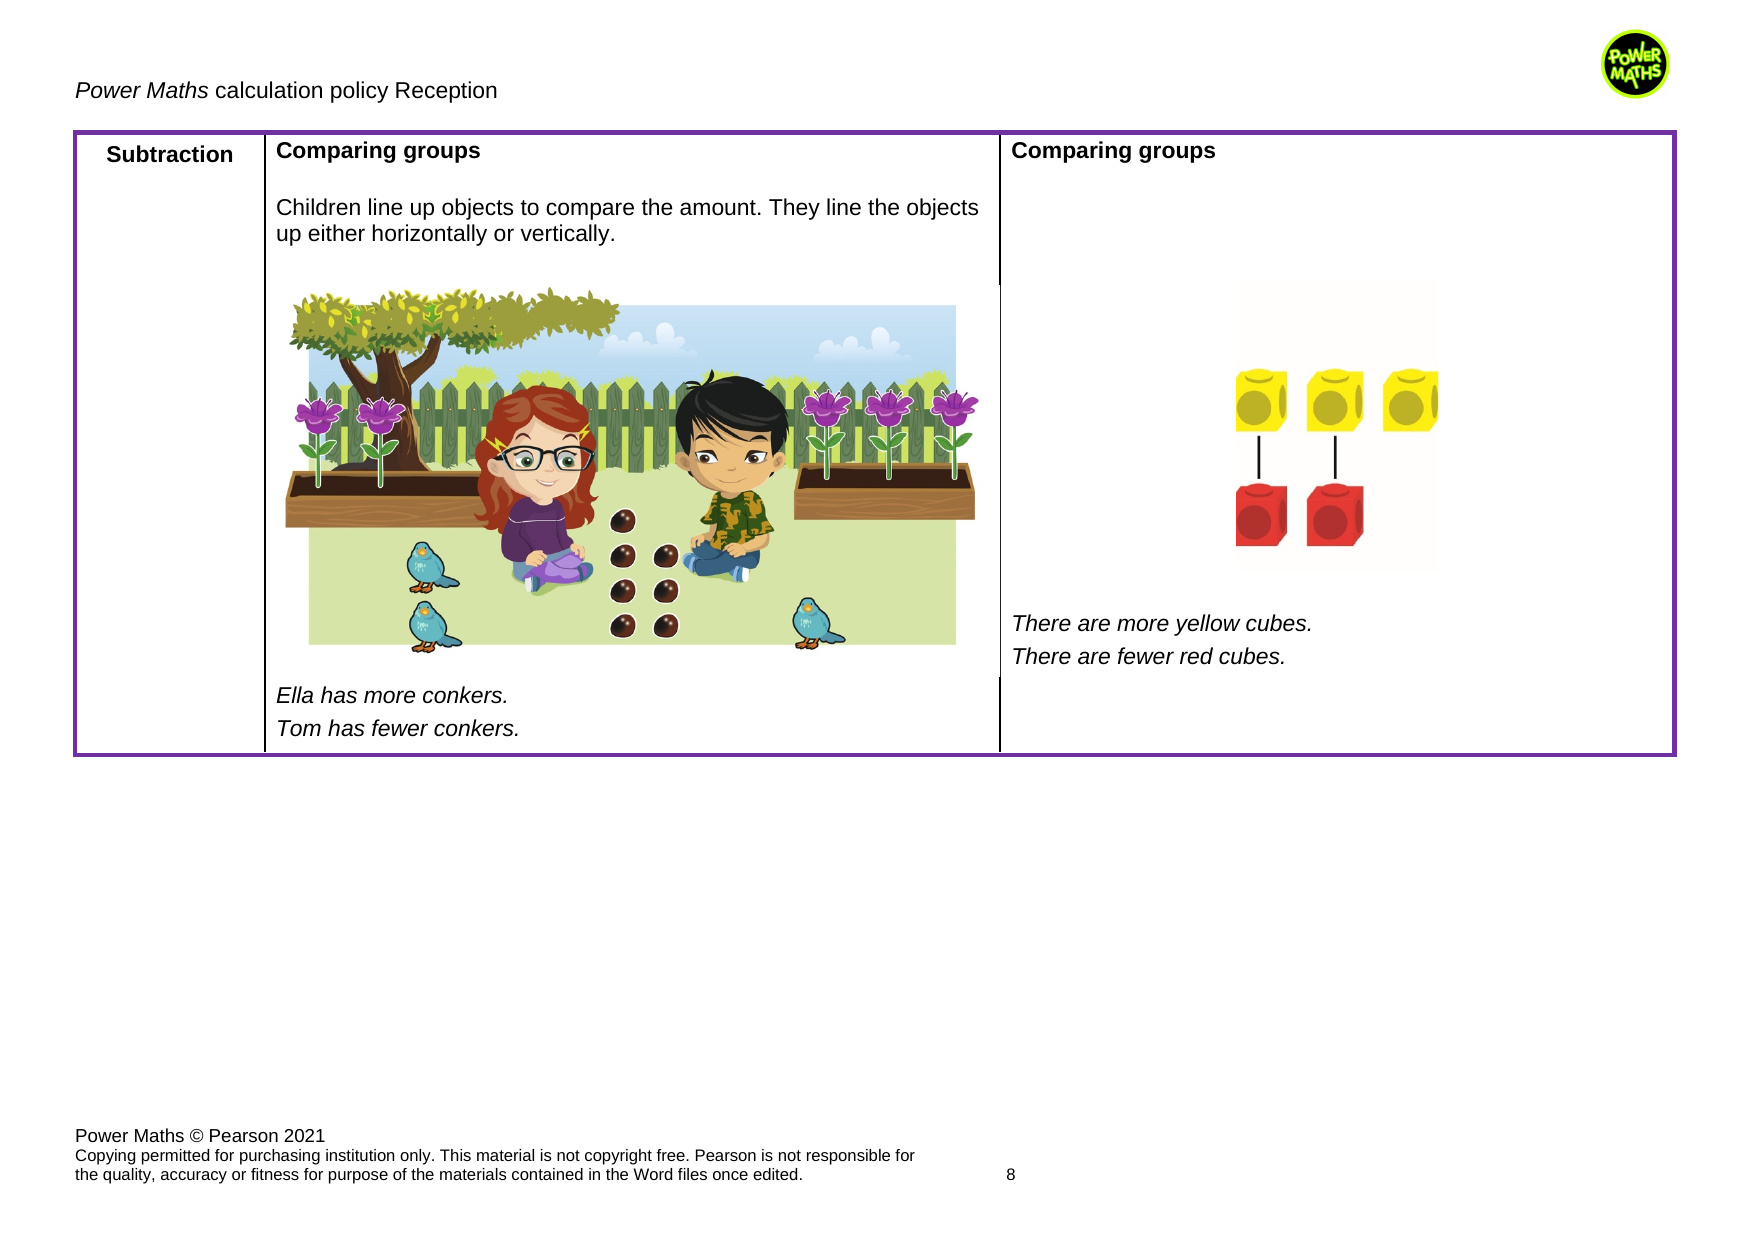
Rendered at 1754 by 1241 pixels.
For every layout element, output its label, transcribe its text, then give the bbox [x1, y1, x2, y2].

table_header Subtraction [77, 135, 264, 752]
table_header Comparing groups Children line up cubes or counters to compare the amount in each group. Lines can either be horizontal or vertical. A starting line helps to line the objects accurately. There are more yellow cubes. There are fewer red cubes. [1001, 135, 1672, 752]
picture [1236, 278, 1439, 572]
picture [1600, 29, 1670, 99]
picture [275, 285, 1001, 677]
table_header Comparing groups Children line up objects to compare the amount. They line the objects up either horizontally or vertically. Ella has more conkers. Tom has fewer conkers. [266, 135, 999, 752]
